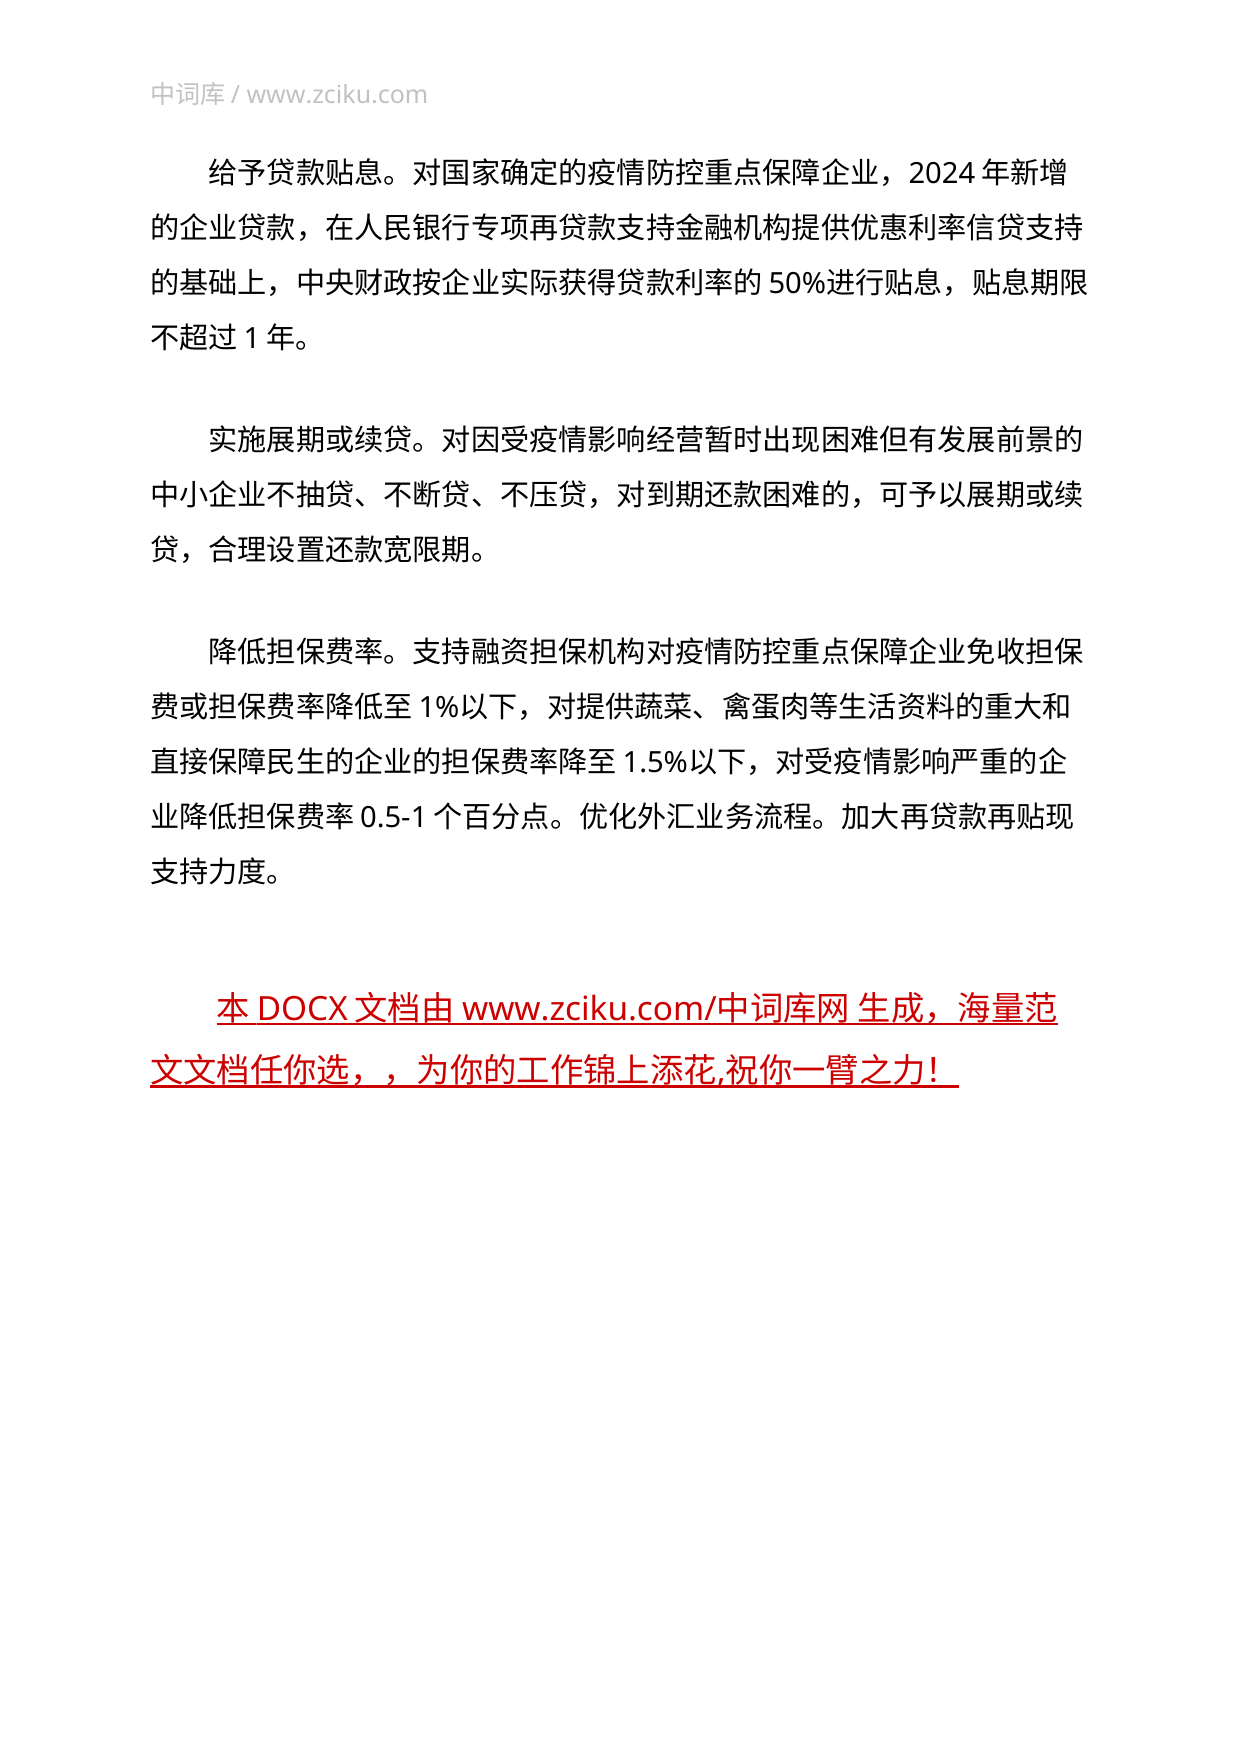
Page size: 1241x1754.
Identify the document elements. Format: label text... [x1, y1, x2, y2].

text 实施展期或续贷。对因受疫情影响经营暂时出现困难但有发展前景的中小企业不抽贷、不断贷、不压贷，对到期还款困难的，可予以展期或续贷，合理设置还款宽限期。 [150, 417, 1090, 569]
text 给予贷款贴息。对国家确定的疫情防控重点保障企业，2024年新增的企业贷款，在人民银行专项再贷款支持金融机构提供优惠利率信贷支持的基础上，中央财政按企业实际获得贷款利率的50%进行贴息，贴息期限不超过1年。 [150, 150, 1090, 357]
text 降低担保费率。支持融资担保机构对疫情防控重点保障企业免收担保费或担保费率降低至1%以下，对提供蔬菜、禽蛋肉等生活资料的重大和直接保障民生的企业的担保费率降至1.5%以下，对受疫情影响严重的企业降低担保费率0.5-1个百分点。优化外汇业务流程。加大再贷款再贴现支持力度。 [150, 628, 1090, 891]
text 本DOCX文档由 www.zciku.com/中词库网 生成，海量范文文档任你选，，为你的工作锦上添花,祝你一臂之力！ [150, 981, 1090, 1093]
